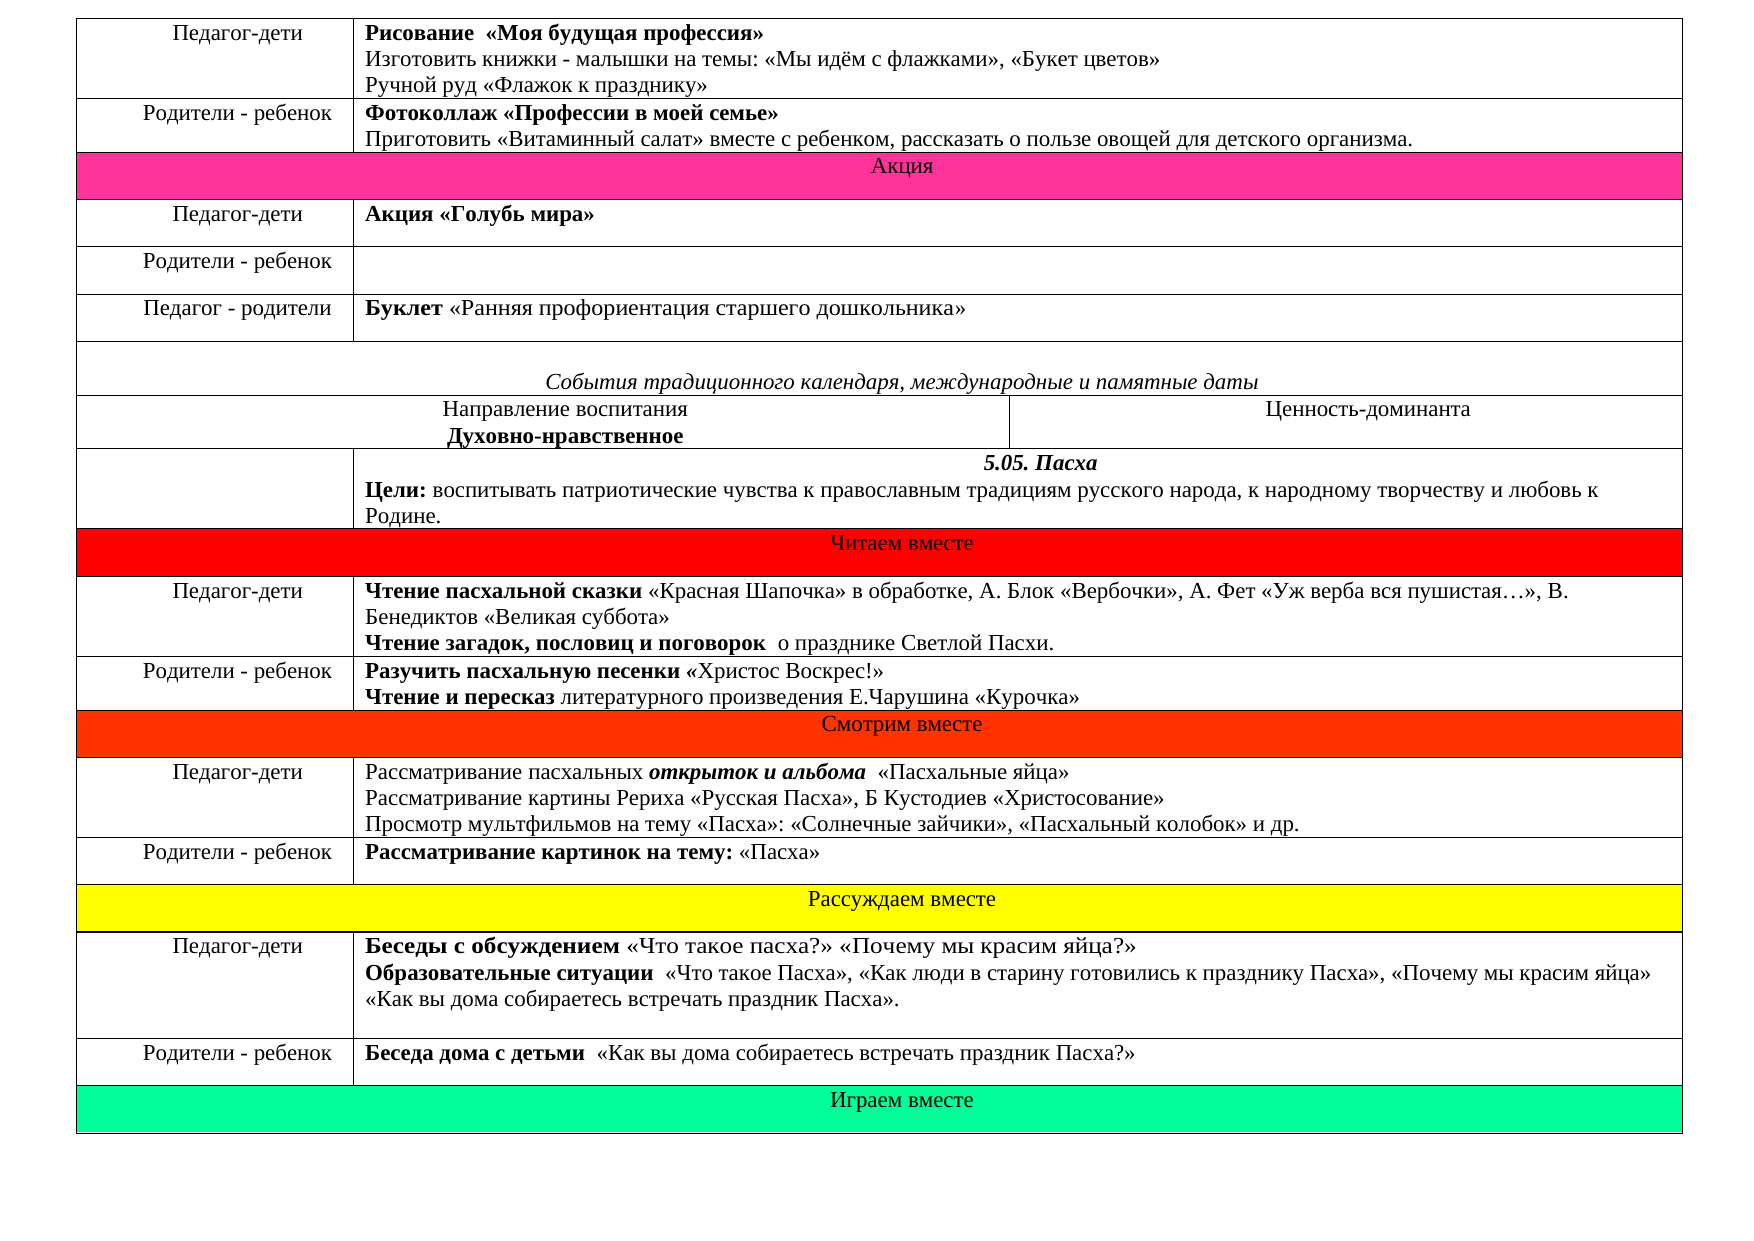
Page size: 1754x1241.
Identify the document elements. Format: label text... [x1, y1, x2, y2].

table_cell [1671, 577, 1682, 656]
table_cell Рассматривание картинок на тему: «Пасха» [354, 838, 1682, 884]
table_cell Фотоколлаж «Профессии в моей семье» Приготовить «Витаминный салат» вместе с ребенком, рассказать о пользе овощей для детского организма. [354, 99, 1682, 152]
table_cell Акция [77, 153, 1682, 199]
table_cell Акция «Голубь мира» [354, 200, 1682, 246]
table_cell Разучить пасхальную песенки «Христос Воскрес!» Чтение и пересказ литературного произведения Е.Чарушина «Курочка» [354, 657, 1682, 709]
table_cell Направление воспитания Духовно-нравственное [77, 396, 1009, 448]
table_cell События традиционного календаря, международные и памятные даты [77, 342, 1682, 394]
table_cell [77, 449, 353, 528]
table_cell Педагог - родители [77, 295, 353, 341]
table_cell Читаем вместе [77, 529, 1682, 576]
table_cell Педагог-дети [77, 19, 353, 98]
table_cell Педагог-дети [77, 758, 353, 837]
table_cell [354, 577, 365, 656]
table_cell Смотрим вместе [77, 711, 1682, 757]
table_cell Родители - ребенок [77, 1039, 353, 1085]
table_cell Педагог-дети [77, 933, 353, 1038]
table_cell Родители - ребенок [77, 838, 353, 884]
table_cell Рисование «Моя будущая профессия» Изготовить книжки - малышки на темы: «Мы идём с флажками», «Букет цветов» Ручной руд «Флажок к празднику» [354, 19, 1682, 98]
table_cell [354, 247, 1682, 293]
table_cell Родители - ребенок [77, 247, 353, 293]
table_cell Родители - ребенок [77, 99, 353, 152]
table_cell Беседы с обсуждением «Что такое пасха?» «Почему мы красим яйца?» Образовательные ситуации «Что такое Пасха», «Как люди в старину готовились к празднику Пасха», «Почему мы красим яйца» «Как вы дома собираетесь встречать праздник Пасха». [354, 933, 1682, 1038]
table_cell Рассматривание пасхальных открыток и альбома «Пасхальные яйца» Рассматривание картины Рериха «Русская Пасха», Б Кустодиев «Христосование» Просмотр мультфильмов на тему «Пасха»: «Солнечные зайчики», «Пасхальный колобок» и др. [354, 758, 1682, 837]
table_cell Педагог-дети [77, 200, 353, 246]
table_cell Рассуждаем вместе [77, 885, 1682, 931]
table_cell Ценность-доминанта [1010, 396, 1682, 448]
table_cell Беседа дома с детьми «Как вы дома собираетесь встречать праздник Пасха?» [354, 1039, 1682, 1085]
table_cell Буклет «Ранняя профориентация старшего дошкольника» [354, 295, 1682, 341]
table_cell Педагог-дети [77, 577, 353, 656]
table_cell Родители - ребенок [77, 657, 353, 709]
table_cell Играем вместе [77, 1086, 1682, 1132]
table_cell 5.05. Пасха Цели: воспитывать патриотические чувства к православным традициям русского народа, к народному творчеству и любовь к Родине. [354, 449, 1682, 528]
